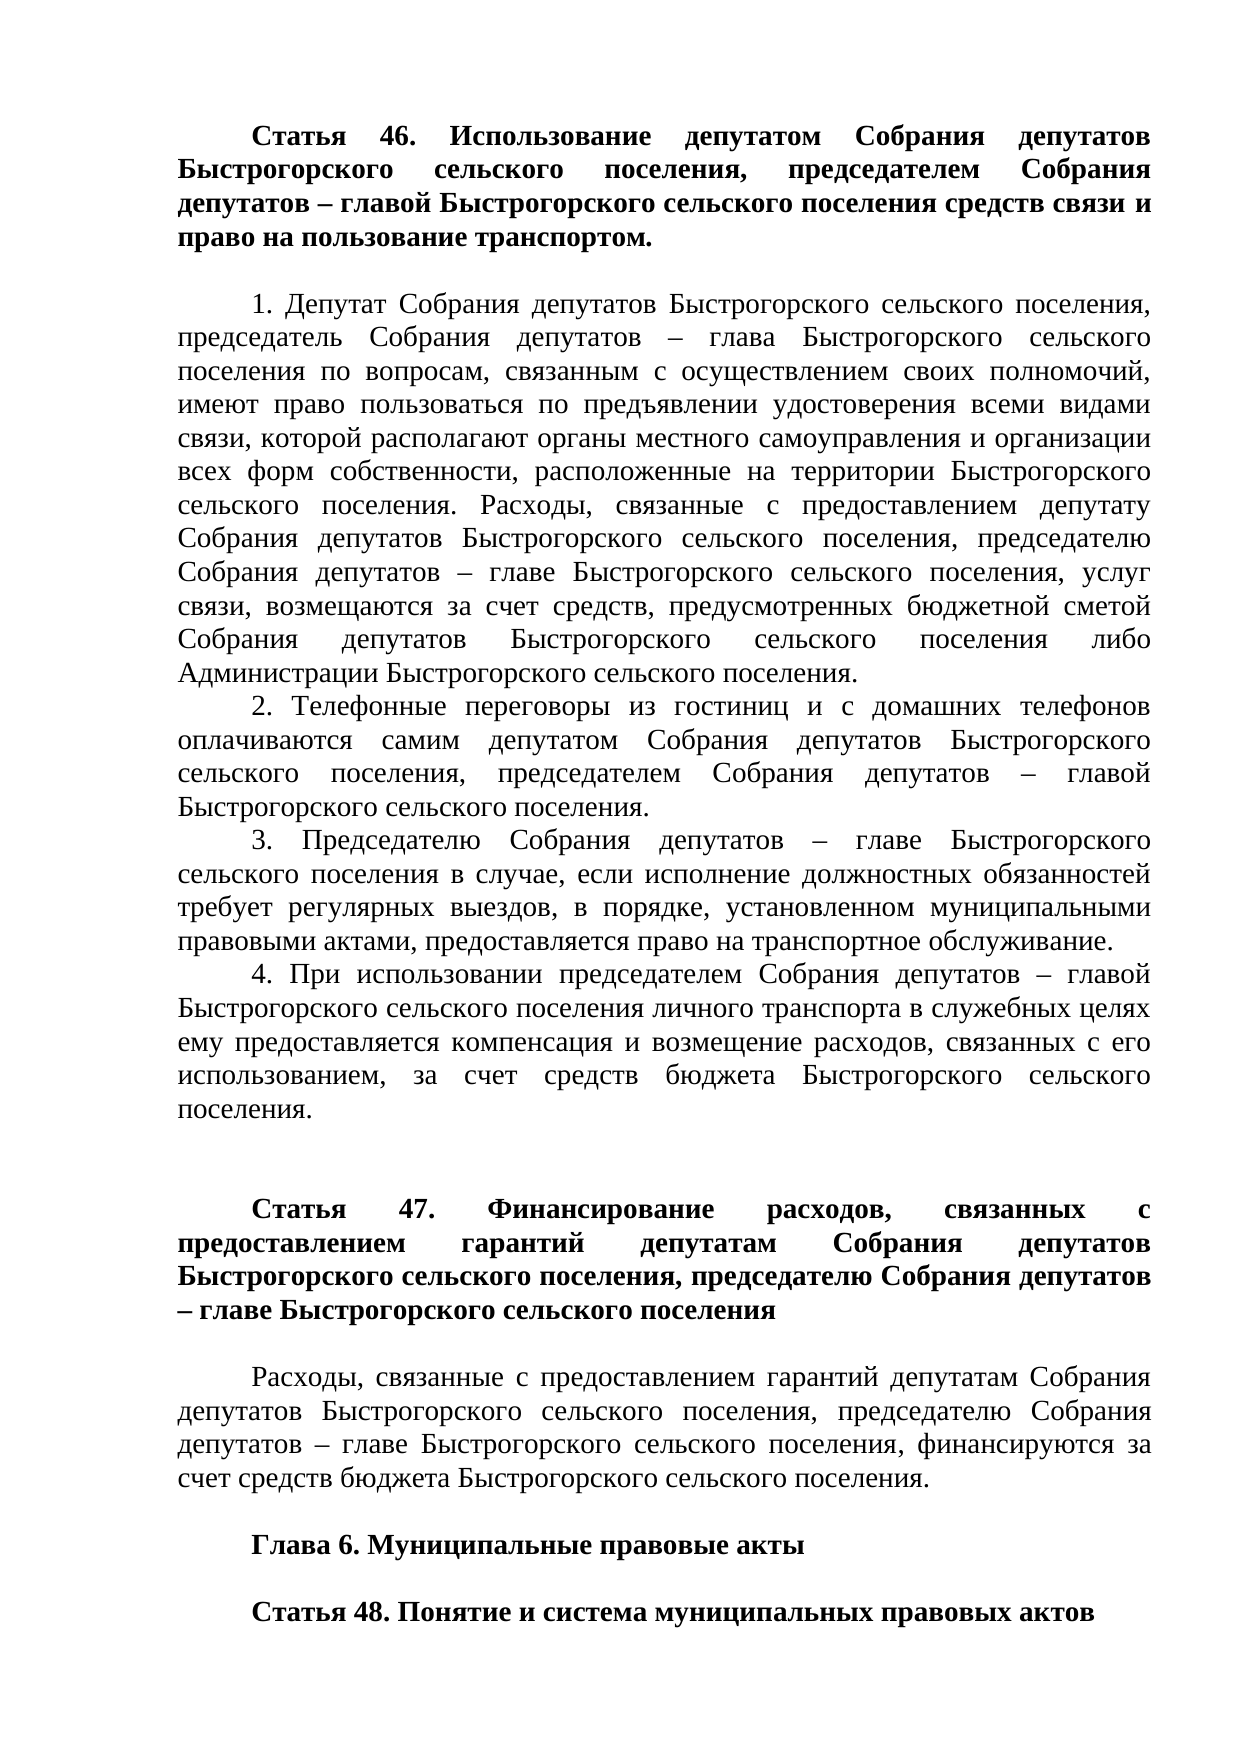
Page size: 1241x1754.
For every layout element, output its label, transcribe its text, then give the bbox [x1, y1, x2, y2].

text Статья 46. Использование депутатом Собрания депутатов Быстрогорского сельского поселения, председателем Собрания депутатов – главой Быстрогорского сельского поселения средств связи и право на пользование транспортом. [177, 118, 1152, 252]
text Статья 48. Понятие и система муниципальных правовых актов [177, 1594, 1152, 1627]
text 1. Депутат Собрания депутатов Быстрогорского сельского поселения, председатель Собрания депутатов – глава Быстрогорского сельского поселения по вопросам, связанным с осуществлением своих полномочий, имеют право пользоваться по предъявлении удостоверения всеми видами связи, которой располагают органы местного самоуправления и организации всех форм собственности, расположенные на территории Быстрогорского сельского поселения. Расходы, связанные с предоставлением депутату Собрания депутатов Быстрогорского сельского поселения, председателю Собрания депутатов – главе Быстрогорского сельского поселения, услуг связи, возмещаются за счет средств, предусмотренных бюджетной сметой Собрания депутатов Быстрогорского сельского поселения либо Администрации Быстрогорского сельского поселения. [177, 286, 1152, 688]
text Статья 47. Финансирование расходов, связанных с предоставлением гарантий депутатам Собрания депутатов Быстрогорского сельского поселения, председателю Собрания депутатов – главе Быстрогорского сельского поселения [177, 1191, 1152, 1326]
text Расходы, связанные с предоставлением гарантий депутатам Собрания депутатов Быстрогорского сельского поселения, председателю Собрания депутатов – главе Быстрогорского сельского поселения, финансируются за счет средств бюджета Быстрогорского сельского поселения. [177, 1359, 1152, 1493]
text 2. Телефонные переговоры из гостиниц и с домашних телефонов оплачиваются самим депутатом Собрания депутатов Быстрогорского сельского поселения, председателем Собрания депутатов – главой Быстрогорского сельского поселения. [177, 688, 1152, 822]
text 3. Председателю Собрания депутатов – главе Быстрогорского сельского поселения в случае, если исполнение должностных обязанностей требует регулярных выездов, в порядке, установленном муниципальными правовыми актами, предоставляется право на транспортное обслуживание. [177, 822, 1152, 957]
text 4. При использовании председателем Собрания депутатов – главой Быстрогорского сельского поселения личного транспорта в служебных целях ему предоставляется компенсация и возмещение расходов, связанных с его использованием, за счет средств бюджета Быстрогорского сельского поселения. [177, 957, 1152, 1124]
text Глава 6. Муниципальные правовые акты [177, 1527, 1152, 1560]
